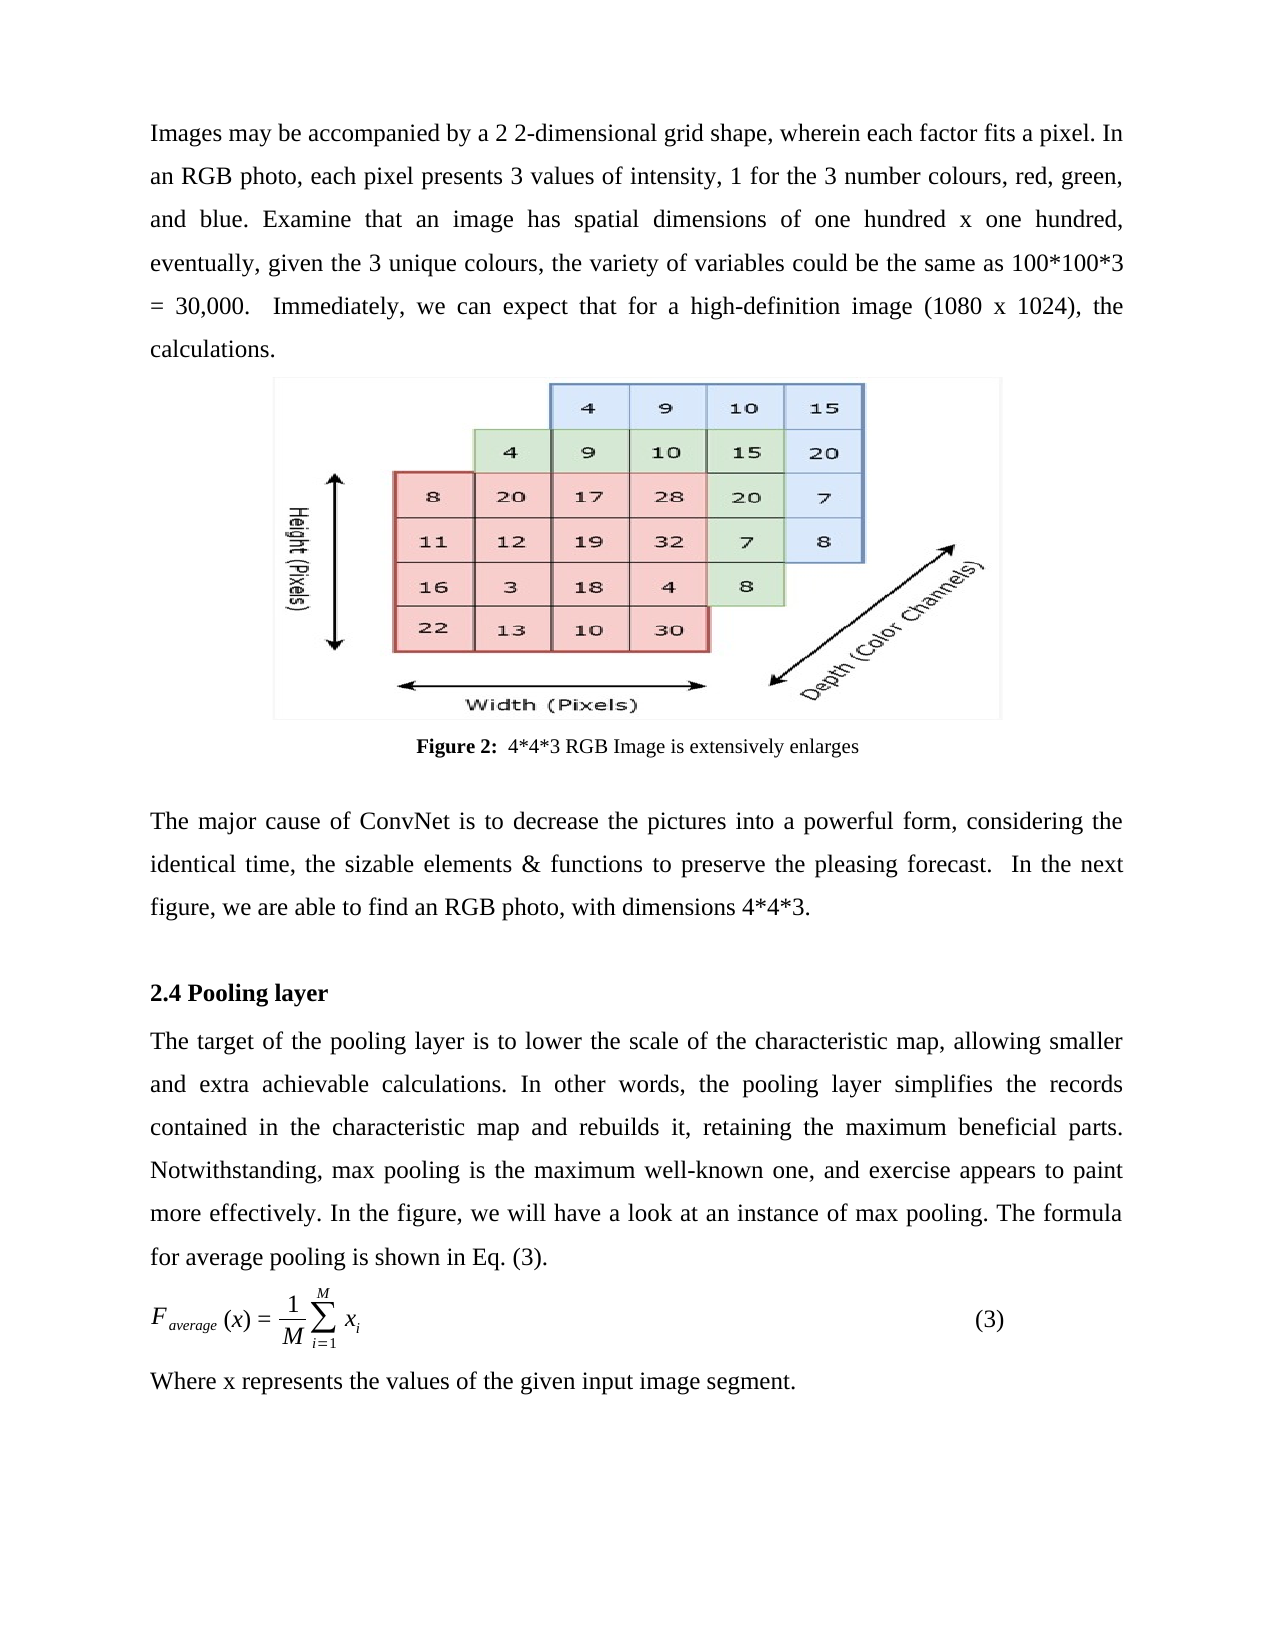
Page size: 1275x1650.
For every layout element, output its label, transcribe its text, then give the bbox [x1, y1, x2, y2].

text Figure 2: 4*4*3 RGB Image is extensively enlarges [150, 734, 1125, 758]
picture [272, 377, 1003, 720]
text The target of the pooling layer is to lower the scale of the characteristic map, allowing smaller and extra achievable calculations. In other words, the pooling layer simplifies the records contained in the characteristic map and rebuilds it, retaining the maximum beneficial parts. Notwithstanding, max pooling is the maximum well-known one, and exercise appears to paint more effectively. In the figure, we will have a look at an instance of max pooling. The formula for average pooling is shown in Eq. (3). [150, 1026, 1125, 1270]
text 2.4 Pooling layer [150, 978, 1125, 1007]
text Where x represents the values of the given input image segment. [150, 1366, 1125, 1395]
text The major cause of ConvNet is to decrease the pictures into a powerful form, considering the identical time, the sizable elements & functions to preserve the pleasing forecast. In the next figure, we are able to find an RGB photo, with dimensions 4*4*3. [150, 806, 1125, 921]
text Images may be accompanied by a 2 2-dimensional grid shape, wherein each factor fits a pixel. In an RGB photo, each pixel presents 3 values of intensity, 1 for the 3 number colours, red, green, and blue. Examine that an image has spatial dimensions of one hundred x one hundred, eventually, given the 3 unique colours, the variety of variables could be the same as 100*100*3 = 30,000. Immediately, we can expect that for a high-definition image (1080 x 1024), the calculations. [150, 118, 1125, 363]
text (x) = (3) [150, 1285, 1125, 1352]
